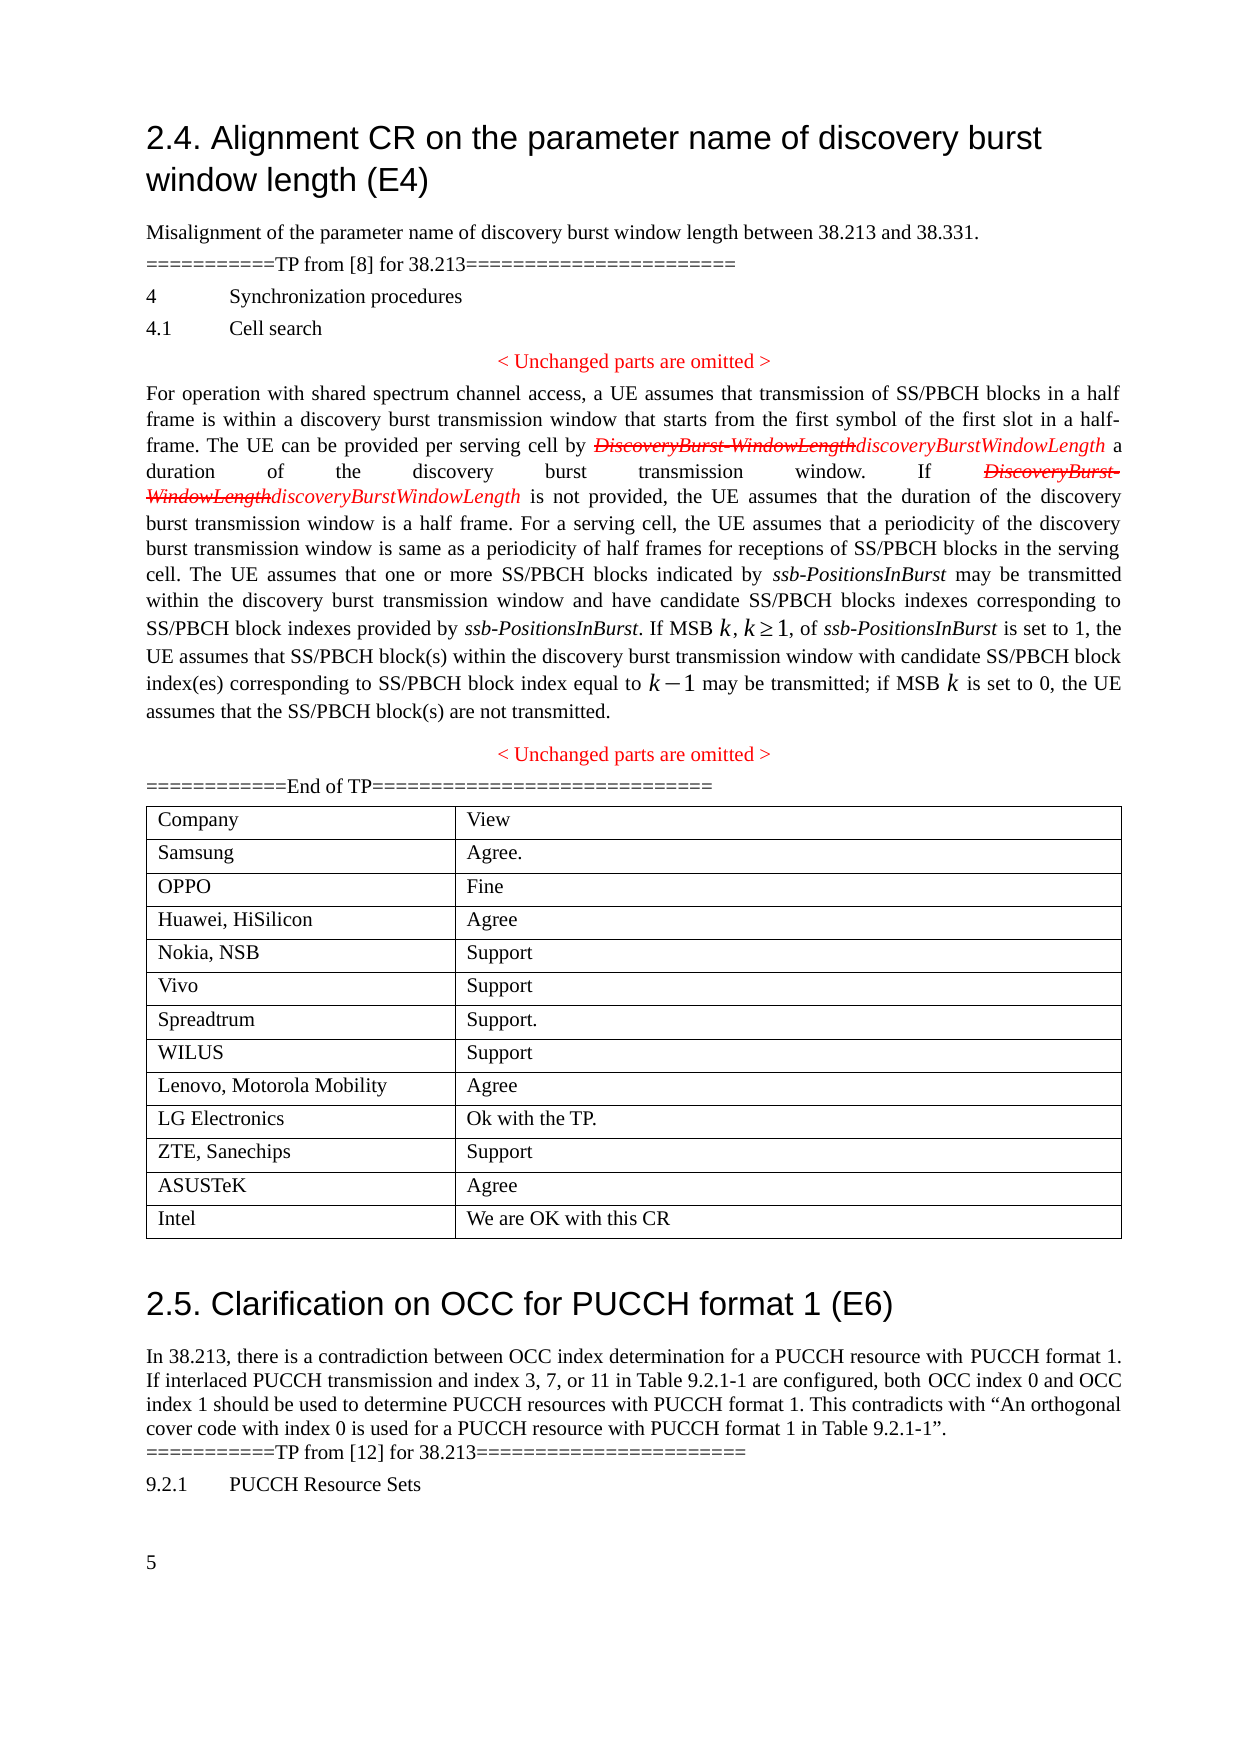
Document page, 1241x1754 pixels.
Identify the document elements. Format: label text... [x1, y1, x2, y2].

table_cell Ok with the TP. [456, 1106, 1121, 1138]
table_cell Support [456, 1139, 1121, 1172]
subtitle 2.4. Alignment CR on the parameter name of discovery burst window length (E4) [146, 118, 1122, 198]
table_cell Samsung [147, 840, 455, 872]
text Misalignment of the parameter name of discovery burst window length between 38.213 and 38.331. [146, 220, 1122, 244]
text < Unchanged parts are omitted > [146, 742, 1122, 766]
table_cell Nokia, NSB [147, 940, 455, 972]
subtitle 2.5. Clarification on OCC for PUCCH format 1 (E6) [146, 1284, 1122, 1322]
text 4.1 Cell search [146, 316, 1122, 340]
table_cell Huawei, HiSilicon [147, 907, 455, 939]
table_cell Support [456, 973, 1121, 1005]
table_cell Support [456, 1040, 1121, 1072]
text 9.2.1 PUCCH Resource Sets [146, 1472, 1122, 1496]
table_cell Agree [456, 1073, 1121, 1105]
text 4 Synchronization procedures [146, 284, 1122, 308]
table_cell Agree [456, 1173, 1121, 1205]
text For operation with shared spectrum channel access, a UE assumes that transmission of SS/PBCH blocks in a half frame is within a discovery burst transmission window that starts from the first symbol of the first slot in a half-frame. The UE can be provided per serving cell by DiscoveryBurst-WindowLengthdiscoveryBurstWindowLength a duration of the discovery burst transmission window. If DiscoveryBurst-WindowLengthdiscoveryBurstWindowLength is not provided, the UE assumes that the duration of the discovery burst transmission window is a half frame. For a serving cell, the UE assumes that a periodicity of the discovery burst transmission window is same as a periodicity of half frames for receptions of SS/PBCH blocks in the serving cell. The UE assumes that one or more SS/PBCH blocks indicated by ssb-PositionsInBurst may be transmitted within the discovery burst transmission window and have candidate SS/PBCH blocks indexes corresponding to SS/PBCH block indexes provided by ssb-PositionsInBurst. If MSB , , of ssb-PositionsInBurst is set to 1, the UE assumes that SS/PBCH block(s) within the discovery burst transmission window with candidate SS/PBCH block index(es) corresponding to SS/PBCH block index equal to may be transmitted; if MSB is set to 0, the UE assumes that the SS/PBCH block(s) are not transmitted. [146, 381, 1122, 723]
text < Unchanged parts are omitted > [146, 348, 1122, 373]
table_cell Intel [147, 1206, 455, 1238]
table_cell Fine [456, 874, 1121, 906]
table_cell ASUSTeK [147, 1173, 455, 1205]
table_cell WILUS [147, 1040, 455, 1072]
table_cell Support. [456, 1006, 1121, 1039]
table_cell Spreadtrum [147, 1006, 455, 1039]
table_cell Lenovo, Motorola Mobility [147, 1073, 455, 1105]
table_cell We are OK with this CR [456, 1206, 1121, 1238]
text ===========TP from [8] for 38.213======================= [146, 252, 1122, 276]
table_cell Vivo [147, 973, 455, 1005]
table_cell Agree [456, 907, 1121, 939]
table_cell ZTE, Sanechips [147, 1139, 455, 1172]
table_header View [456, 807, 1121, 839]
table_cell Agree. [456, 840, 1121, 872]
table_cell Support [456, 940, 1121, 972]
text ============End of TP============================= [146, 774, 1122, 798]
table_cell OPPO [147, 874, 455, 906]
table_header Company [147, 807, 455, 839]
text ===========TP from [12] for 38.213======================= [146, 1440, 1122, 1464]
table_cell LG Electronics [147, 1106, 455, 1138]
text In 38.213, there is a contradiction between OCC index determination for a PUCCH resource with PUCCH format 1. If interlaced PUCCH transmission and index 3, 7, or 11 in Table 9.2.1-1 are configured, both OCC index 0 and OCC index 1 should be used to determine PUCCH resources with PUCCH format 1. This contradicts with “An orthogonal cover code with index 0 is used for a PUCCH resource with PUCCH format 1 in Table 9.2.1-1”. [146, 1344, 1122, 1440]
